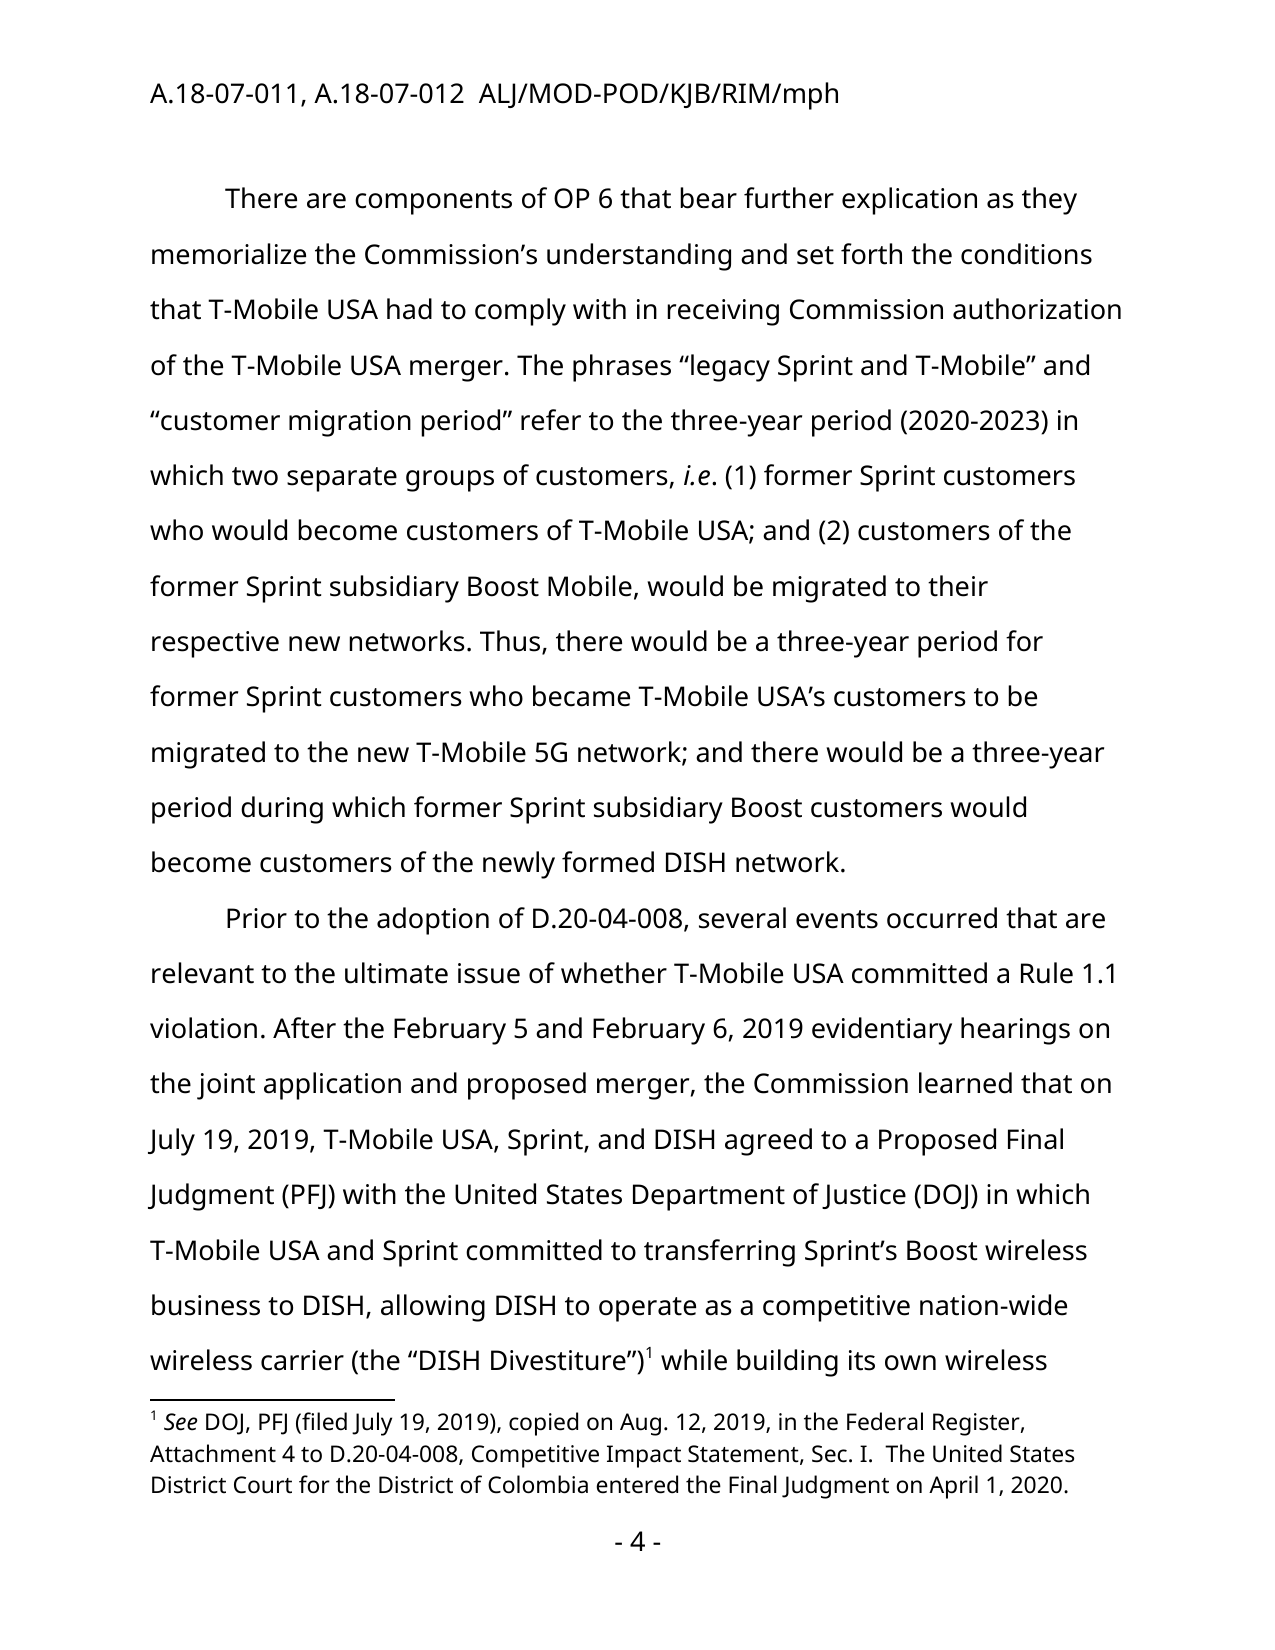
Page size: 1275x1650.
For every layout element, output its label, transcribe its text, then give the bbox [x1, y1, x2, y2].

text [150, 899, 1125, 1378]
text There are components of OP 6 that bear further explication as they memorialize the Commission’s understanding and set forth the conditions that T-Mobile USA had to comply with in receiving Commission authorization of the T-Mobile USA merger. The phrases “legacy Sprint and T-Mobile” and “customer migration period” refer to the three-year period (2020-2023) in which two separate groups of customers, i.e. (1) former Sprint customers who would become customers of T-Mobile USA; and (2) customers of the former Sprint subsidiary Boost Mobile, would be migrated to their respective new networks. Thus, there would be a three-year period for former Sprint customers who became T-Mobile USA’s customers to be migrated to the new T-Mobile 5G network; and there would be a three-year period during which former Sprint subsidiary Boost customers would become customers of the newly formed DISH network. [150, 180, 1125, 881]
